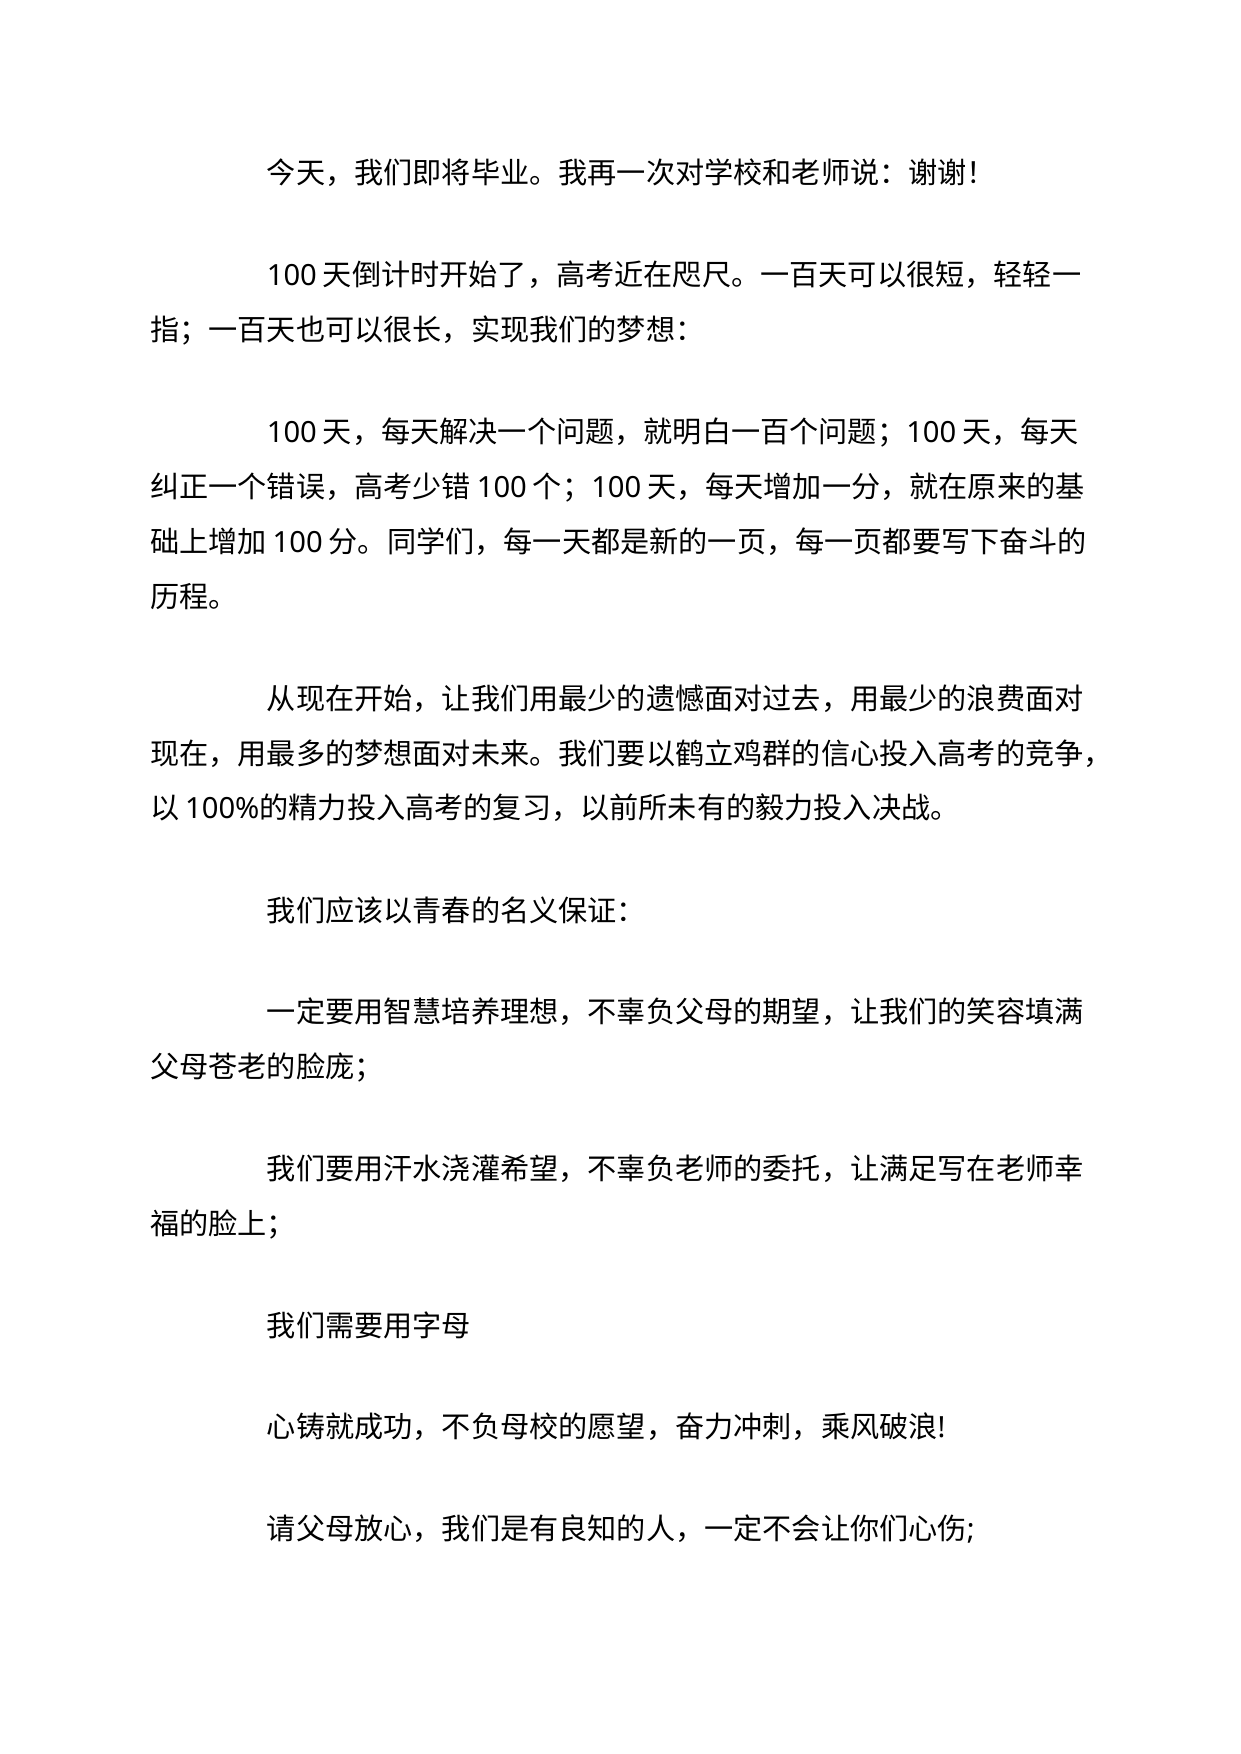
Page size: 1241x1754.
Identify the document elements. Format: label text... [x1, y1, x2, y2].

text 今天，我们即将毕业。我再一次对学校和老师说：谢谢！ [150, 150, 1090, 192]
text 我们需要用字母 [150, 1302, 1090, 1344]
text 请父母放心，我们是有良知的人，一定不会让你们心伤; [150, 1506, 1090, 1548]
text 100天倒计时开始了，高考近在咫尺。一百天可以很短，轻轻一指；一百天也可以很长，实现我们的梦想： [150, 252, 1090, 349]
text 我们应该以青春的名义保证： [150, 887, 1090, 929]
text 我们要用汗水浇灌希望，不辜负老师的委托，让满足写在老师幸福的脸上； [150, 1146, 1090, 1243]
text 心铸就成功，不负母校的愿望，奋力冲刺，乘风破浪! [150, 1404, 1090, 1446]
text 从现在开始，让我们用最少的遗憾面对过去，用最少的浪费面对现在，用最多的梦想面对未来。我们要以鹤立鸡群的信心投入高考的竞争，以100%的精力投入高考的复习，以前所未有的毅力投入决战。 [150, 675, 1090, 827]
text 一定要用智慧培养理想，不辜负父母的期望，让我们的笑容填满父母苍老的脸庞； [150, 989, 1090, 1086]
text 100天，每天解决一个问题，就明白一百个问题；100天，每天纠正一个错误，高考少错100个；100天，每天增加一分，就在原来的基础上增加100分。同学们，每一天都是新的一页，每一页都要写下奋斗的历程。 [150, 408, 1090, 616]
